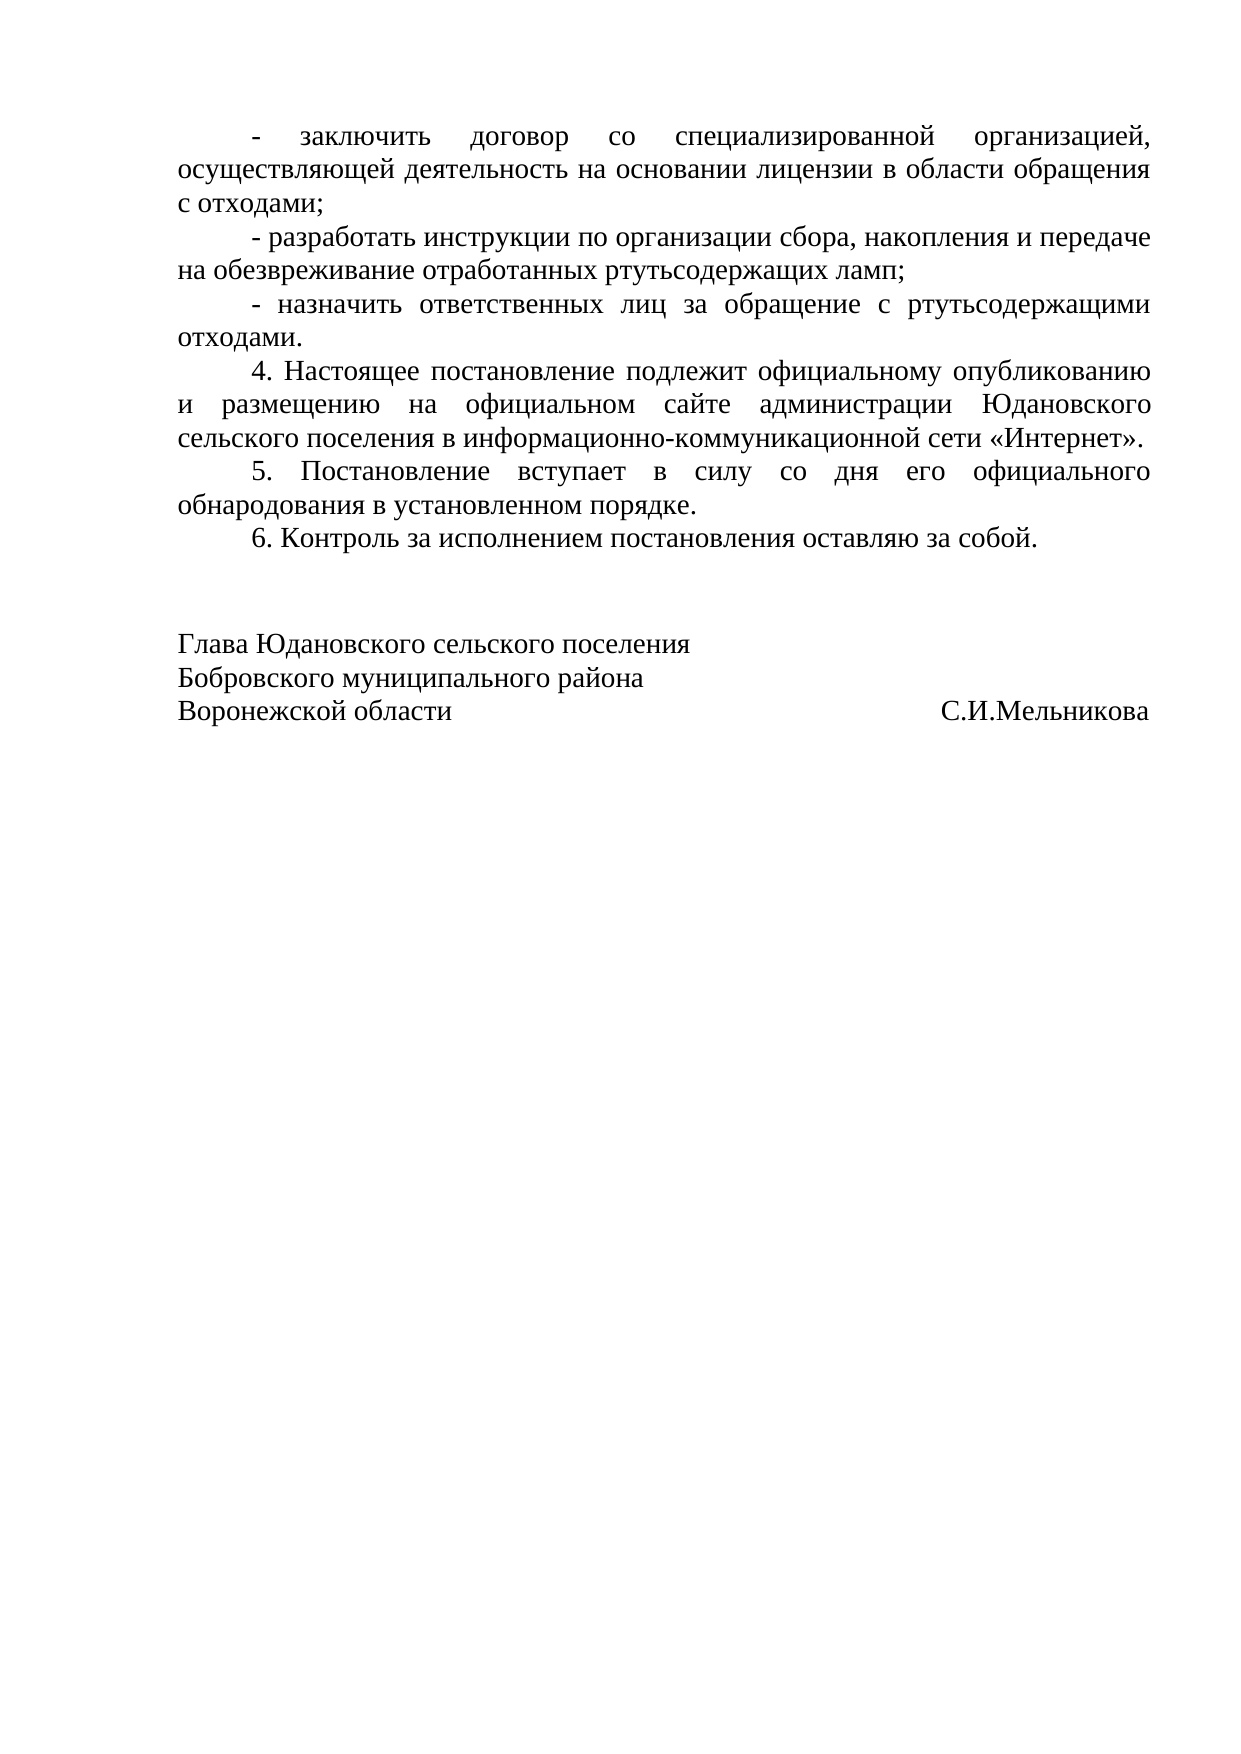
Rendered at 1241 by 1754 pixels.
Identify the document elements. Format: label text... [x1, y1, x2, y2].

text 5. Постановление вступает в силу со дня его официального обнародования в установленном порядке. [177, 453, 1152, 521]
text Бобровского муниципального района [177, 660, 1152, 693]
text - разработать инструкции по организации сбора, накопления и передаче на обезвреживание отработанных ртутьсодержащих ламп; [177, 219, 1152, 286]
text Воронежской области С.И.Мельникова [177, 693, 1152, 727]
text - заключить договор со специализированной организацией, осуществляющей деятельность на основании лицензии в области обращения с отходами; [177, 118, 1152, 219]
text - назначить ответственных лиц за обращение с ртутьсодержащими отходами. [177, 286, 1152, 353]
text 6. Контроль за исполнением постановления оставляю за собой. [177, 521, 1152, 554]
text Глава Юдановского сельского поселения [177, 626, 1152, 660]
text 4. Настоящее постановление подлежит официальному опубликованию и размещению на официальном сайте администрации Юдановского сельского поселения в информационно-коммуникационной сети «Интернет». [177, 353, 1152, 453]
